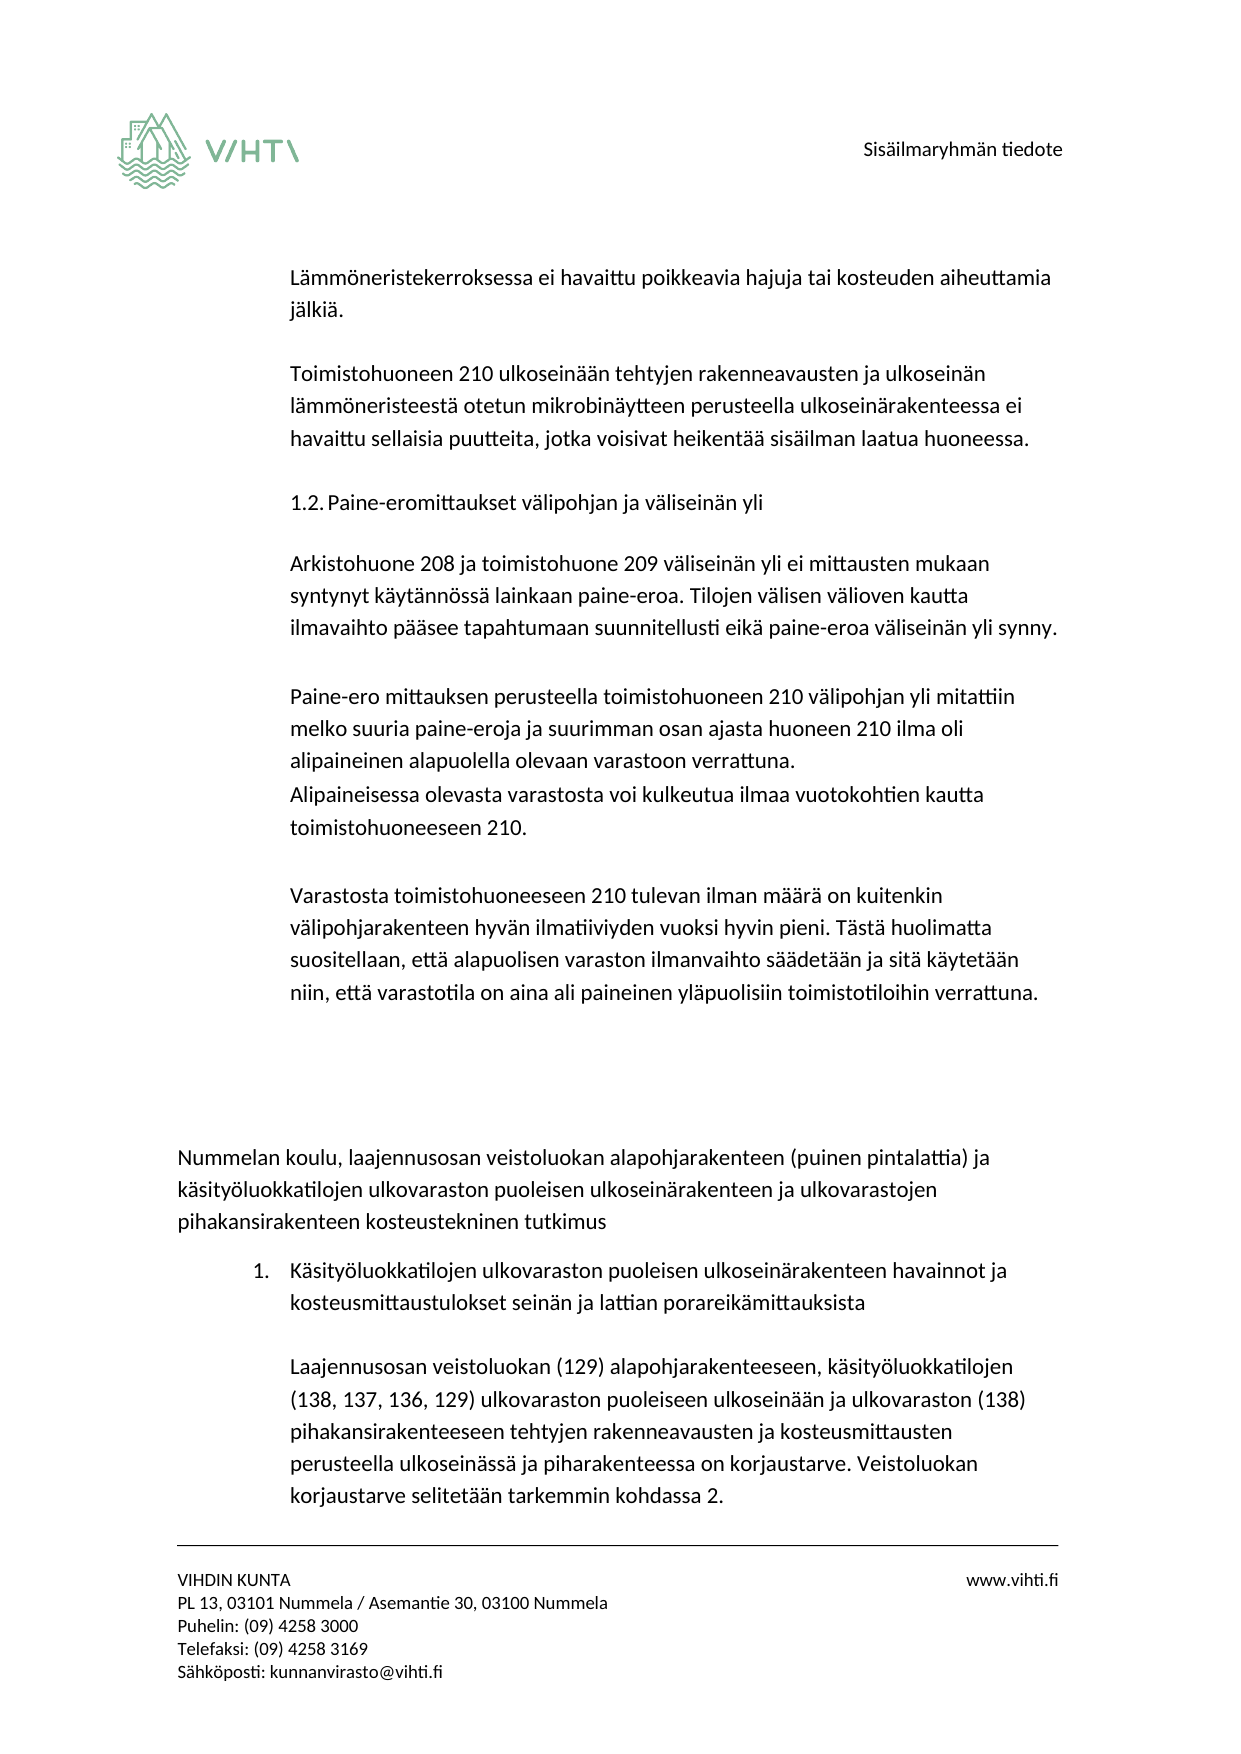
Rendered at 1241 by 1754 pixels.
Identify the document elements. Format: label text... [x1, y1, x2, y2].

list Lämmöneristekerroksessa ei havaittu poikkeavia hajuja tai kosteuden aiheuttamia jälkiä. [290, 263, 1063, 323]
text Arkistohuone 208 ja toimistohuone 209 väliseinän yli ei mittausten mukaan syntynyt käytännössä lainkaan paine-eroa. Tilojen välisen välioven kautta ilmavaihto pääsee tapahtumaan suunnitellusti eikä paine-eroa väliseinän yli synny. [290, 549, 1063, 641]
text Nummelan koulu, laajennusosan veistoluokan alapohjarakenteen (puinen pintalattia) ja käsityöluokkatilojen ulkovaraston puoleisen ulkoseinärakenteen ja ulkovarastojen pihakansirakenteen kosteustekninen tutkimus [177, 1143, 1063, 1235]
text Alipaineisessa olevasta varastosta voi kulkeutua ilmaa vuotokohtien kautta toimistohuoneeseen 210. [290, 780, 1063, 841]
picture [82, 62, 334, 241]
list Paine-eromittaukset välipohjan ja väliseinän yli [290, 488, 1063, 516]
list Toimistohuoneen 210 ulkoseinään tehtyjen rakenneavausten ja ulkoseinän lämmöneristeestä otetun mikrobinäytteen perusteella ulkoseinärakenteessa ei havaittu sellaisia puutteita, jotka voisivat heikentää sisäilman laatua huoneessa. [290, 359, 1063, 452]
list Käsityöluokkatilojen ulkovaraston puoleisen ulkoseinärakenteen havainnot ja kosteusmittaustulokset seinän ja lattian porareikämittauksista [252, 1256, 1063, 1316]
list Laajennusosan veistoluokan (129) alapohjarakenteeseen, käsityöluokkatilojen (138, 137, 136, 129) ulkovaraston puoleiseen ulkoseinään ja ulkovaraston (138) pihakansirakenteeseen tehtyjen rakenneavausten ja kosteusmittausten perusteella ulkoseinässä ja piharakenteessa on korjaustarve. Veistoluokan korjaustarve selitetään tarkemmin kohdassa 2. [290, 1352, 1063, 1509]
text Varastosta toimistohuoneeseen 210 tulevan ilman määrä on kuitenkin välipohjarakenteen hyvän ilmatiiviyden vuoksi hyvin pieni. Tästä huolimatta suositellaan, että alapuolisen varaston ilmanvaihto säädetään ja sitä käytetään niin, että varastotila on aina ali paineinen yläpuolisiin toimistotiloihin verrattuna. [290, 881, 1063, 1006]
text Paine-ero mittauksen perusteella toimistohuoneen 210 välipohjan yli mitattiin melko suuria paine-eroja ja suurimman osan ajasta huoneen 210 ilma oli alipaineinen alapuolella olevaan varastoon verrattuna. [290, 682, 1063, 774]
